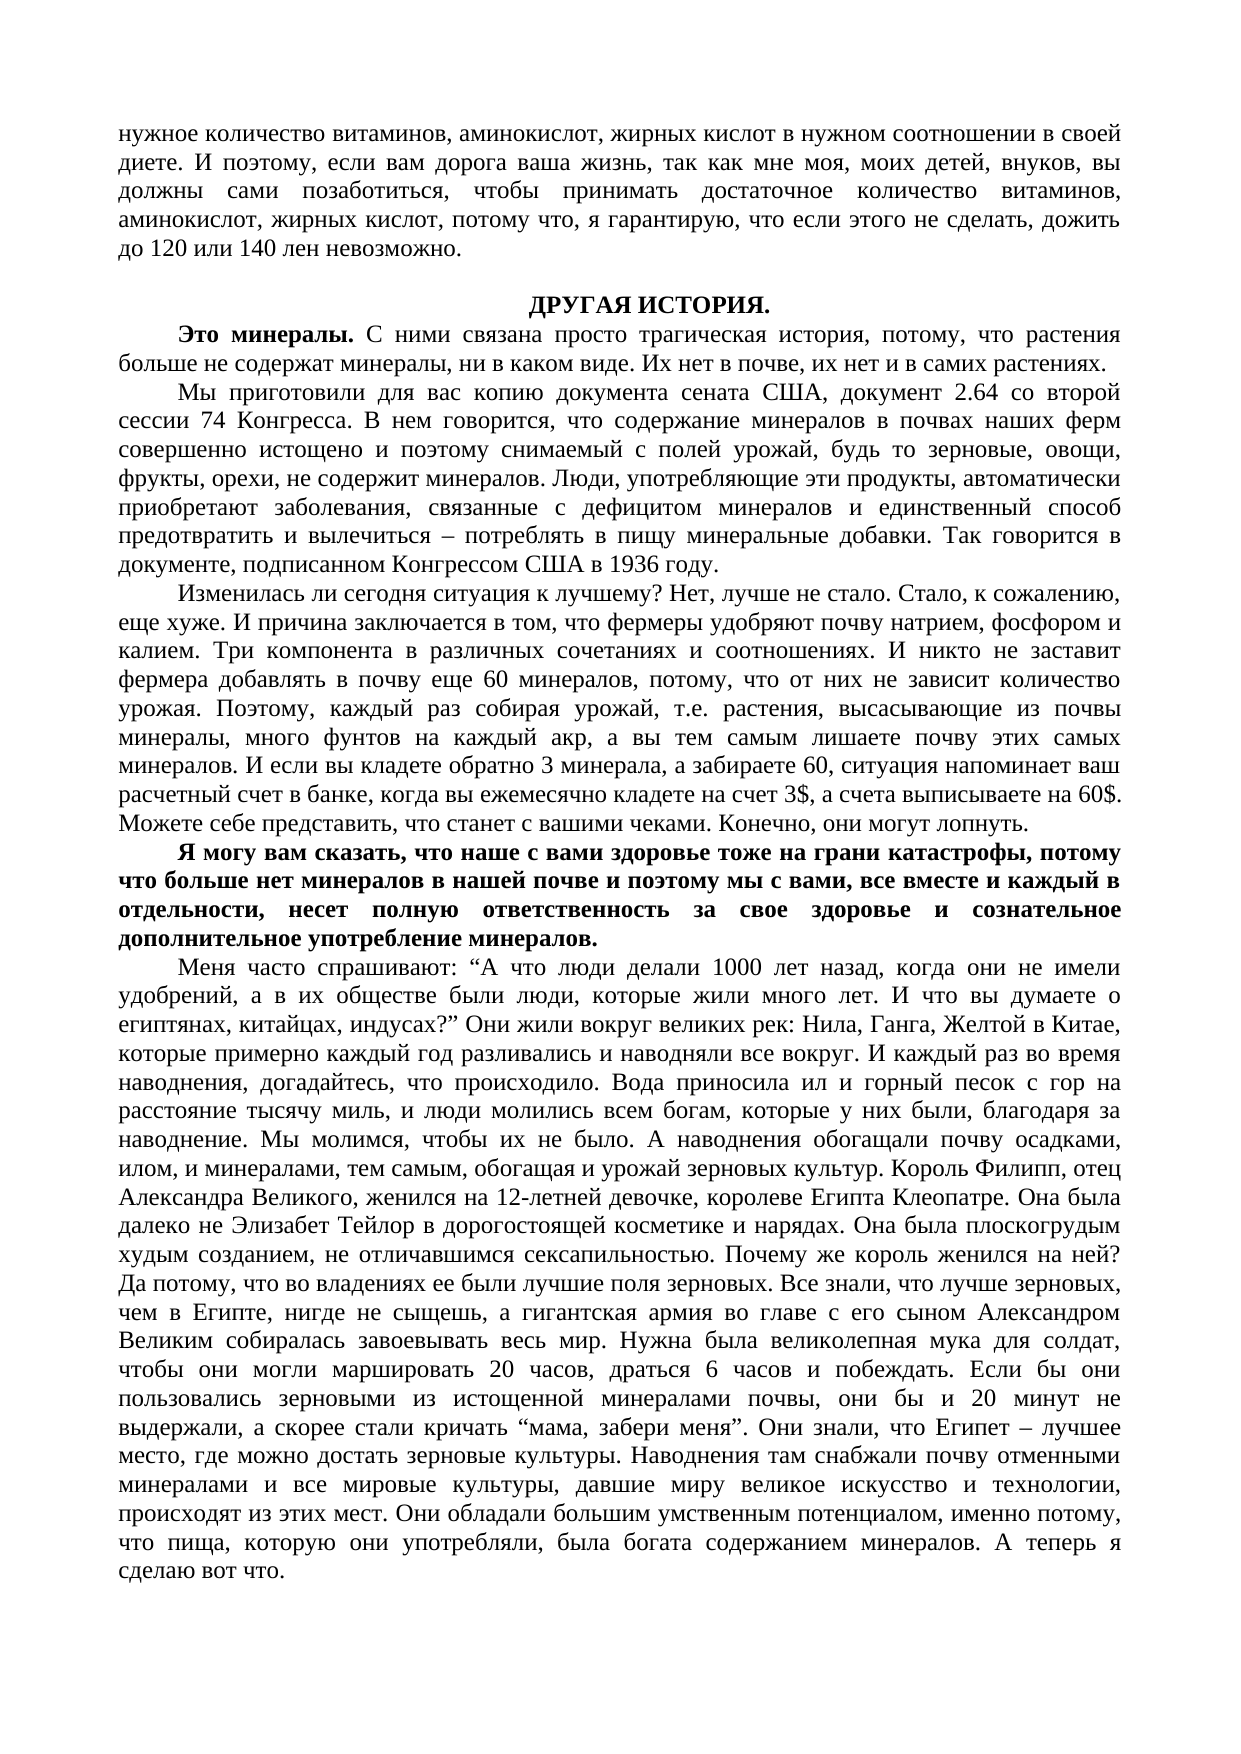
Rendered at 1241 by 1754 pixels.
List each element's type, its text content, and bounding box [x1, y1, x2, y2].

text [118, 118, 1122, 262]
text Это минералы. С ними связана просто трагическая история, потому, что растения больше не содержат минералы, ни в каком виде. Их нет в почве, их нет и в самих растениях. [118, 319, 1122, 377]
text Я могу вам сказать, что наше с вами здоровье тоже на грани катастрофы, потому что больше нет минералов в нашей почве и поэтому мы с вами, все вместе и каждый в отдельности, несет полную ответственность за свое здоровье и сознательное дополнительное употребление минералов. [118, 837, 1122, 952]
text ДРУГАЯ ИСТОРИЯ. [118, 291, 1122, 319]
text Изменилась ли сегодня ситуация к лучшему? Нет, лучше не стало. Стало, к сожалению, еще хуже. И причина заключается в том, что фермеры удобряют почву натрием, фосфором и калием. Три компонента в различных сочетаниях и соотношениях. И никто не заставит фермера добавлять в почву еще 60 минералов, потому, что от них не зависит количество урожая. Поэтому, каждый раз собирая урожай, т.е. растения, высасывающие из почвы минералы, много фунтов на каждый акр, а вы тем самым лишаете почву этих самых минералов. И если вы кладете обратно 3 минерала, а забираете 60, ситуация напоминает ваш расчетный счет в банке, когда вы ежемесячно кладете на счет 3$, а счета выписываете на 60$. Можете себе представить, что станет с вашими чеками. Конечно, они могут лопнуть. [118, 578, 1122, 837]
text Мы приготовили для вас копию документа сената США, документ 2.64 со второй сессии 74 Конгресса. В нем говорится, что содержание минералов в почвах наших ферм совершенно истощено и поэтому снимаемый с полей урожай, будь то зерновые, овощи, фрукты, орехи, не содержит минералов. Люди, употребляющие эти продукты, автоматически приобретают заболевания, связанные с дефицитом минералов и единственный способ предотвратить и вылечиться – потреблять в пищу минеральные добавки. Так говорится в документе, подписанном Конгрессом США в 1936 году. [118, 377, 1122, 578]
text Меня часто спрашивают: “А что люди делали 1000 лет назад, когда они не имели удобрений, а в их обществе были люди, которые жили много лет. И что вы думаете о египтянах, китайцах, индусах?” Они жили вокруг великих рек: Нила, Ганга, Желтой в Китае, которые примерно каждый год разливались и наводняли все вокруг. И каждый раз во время наводнения, догадайтесь, что происходило. Вода приносила ил и горный песок с гор на расстояние тысячу миль, и люди молились всем богам, которые у них были, благодаря за наводнение. Мы молимся, чтобы их не было. А наводнения обогащали почву осадками, илом, и минералами, тем самым, обогащая и урожай зерновых культур. Король Филипп, отец Александра Великого, женился на 12-летней девочке, королеве Египта Клеопатре. Она была далеко не Элизабет Тейлор в дорогостоящей косметике и нарядах. Она была плоскогрудым худым созданием, не отличавшимся сексапильностью. Почему же король женился на ней? Да потому, что во владениях ее были лучшие поля зерновых. Все знали, что лучше зерновых, чем в Египте, нигде не сыщешь, а гигантская армия во главе с его сыном Александром Великим собиралась завоевывать весь мир. Нужна была великолепная мука для солдат, чтобы они могли маршировать 20 часов, драться 6 часов и побеждать. Если бы они пользовались зерновыми из истощенной минералами почвы, они бы и 20 минут не выдержали, а скорее стали кричать “мама, забери меня”. Они знали, что Египет – лучшее место, где можно достать зерновые культуры. Наводнения там снабжали почву отменными минералами и все мировые культуры, давшие миру великое искусство и технологии, происходят из этих мест. Они обладали большим умственным потенциалом, именно потому, что пища, которую они употребляли, была богата содержанием минералов. А теперь я сделаю вот что. [118, 952, 1122, 1584]
